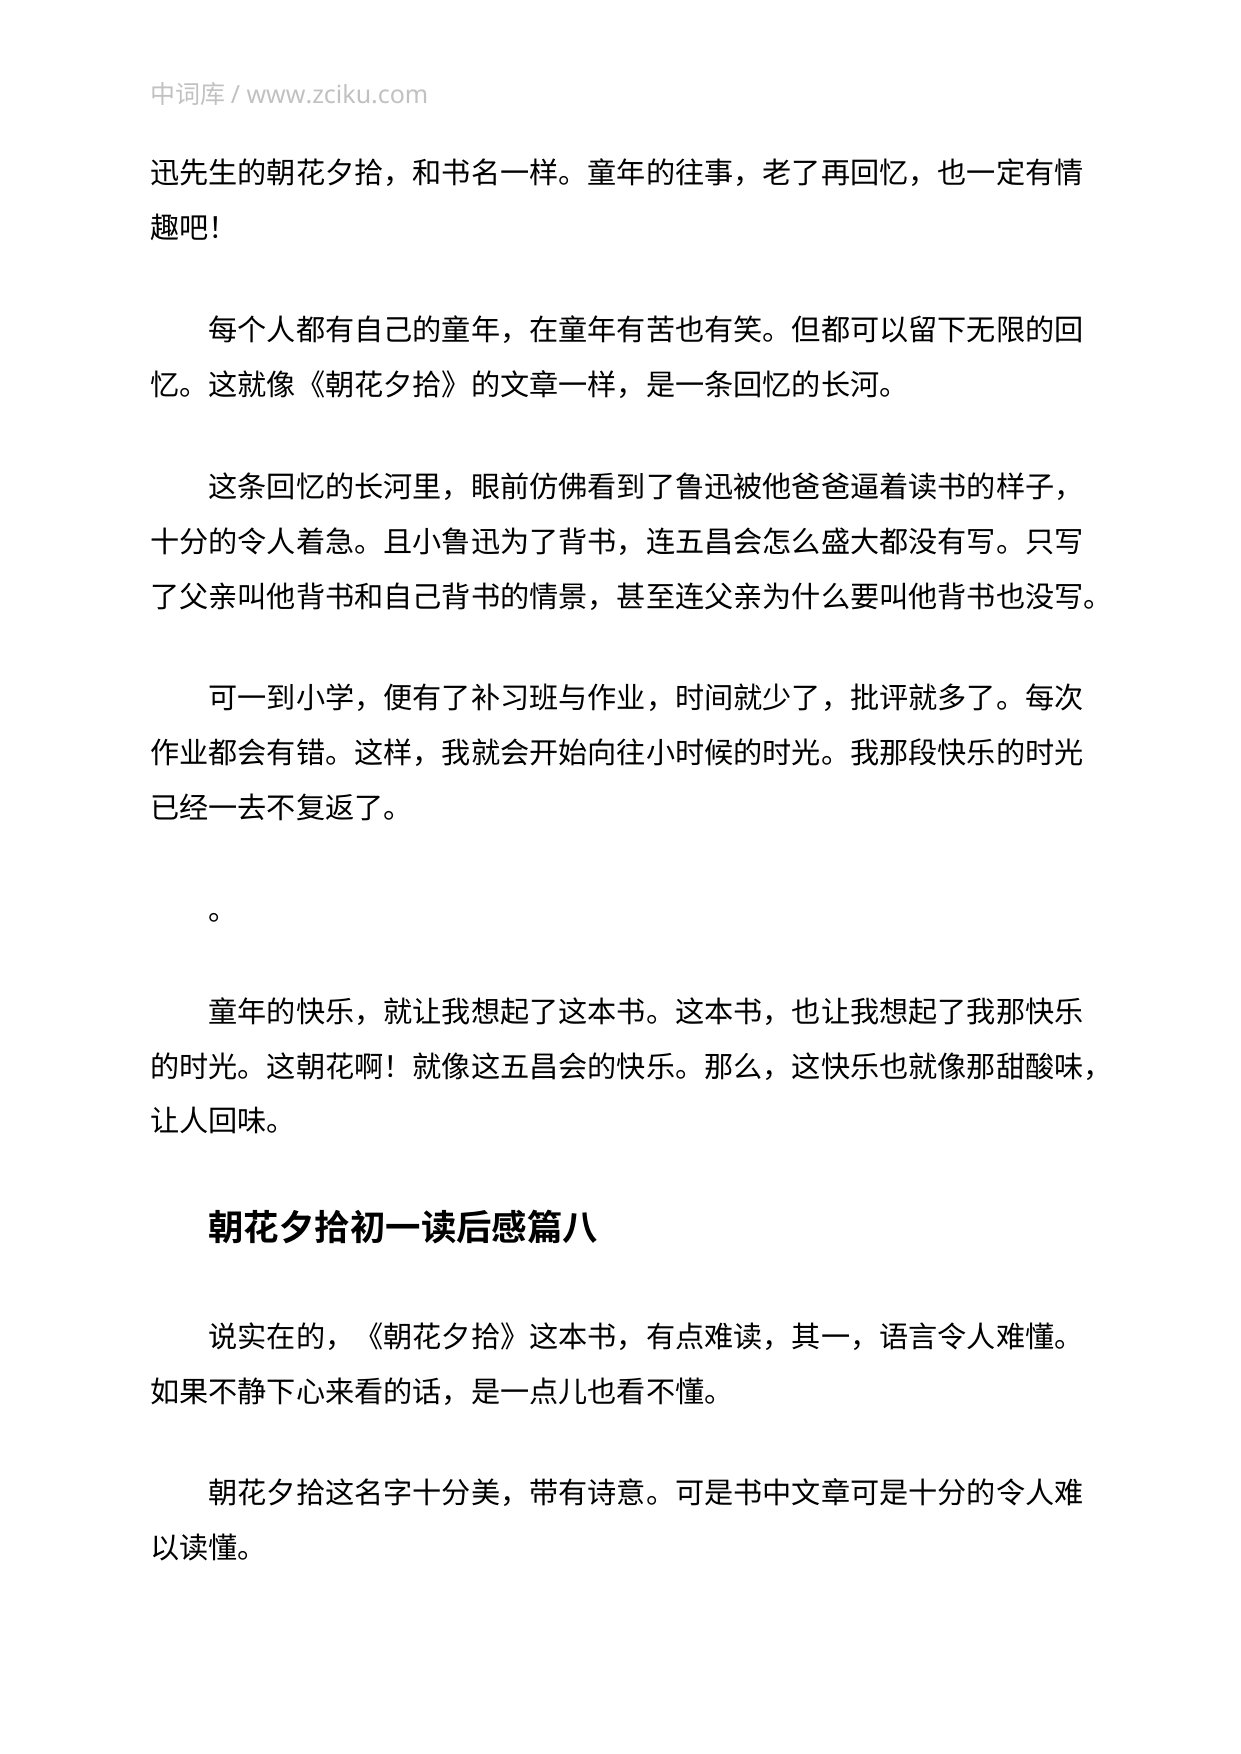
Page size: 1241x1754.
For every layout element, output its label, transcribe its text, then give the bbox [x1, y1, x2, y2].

text 每个人都有自己的童年，在童年有苦也有笑。但都可以留下无限的回忆。这就像《朝花夕拾》的文章一样，是一条回忆的长河。 [150, 307, 1090, 404]
text 童年的快乐，就让我想起了这本书。这本书，也让我想起了我那快乐的时光。这朝花啊！就像这五昌会的快乐。那么，这快乐也就像那甜酸味，让人回味。 [150, 988, 1090, 1140]
text 说实在的，《朝花夕拾》这本书，有点难读，其一，语言令人难懂。如果不静下心来看的话，是一点儿也看不懂。 [150, 1313, 1090, 1410]
text 这条回忆的长河里，眼前仿佛看到了鲁迅被他爸爸逼着读书的样子，十分的令人着急。且小鲁迅为了背书，连五昌会怎么盛大都没有写。只写了父亲叫他背书和自己背书的情景，甚至连父亲为什么要叫他背书也没写。 [150, 463, 1090, 615]
text 。 [150, 886, 1090, 929]
text 可一到小学，便有了补习班与作业，时间就少了，批评就多了。每次作业都会有错。这样，我就会开始向往小时候的时光。我那段快乐的时光已经一去不复返了。 [150, 675, 1090, 827]
text 朝花夕拾初一读后感篇八 [150, 1200, 1090, 1251]
text 朝花夕拾这名字十分美，带有诗意。可是书中文章可是十分的令人难以读懂。 [150, 1470, 1090, 1567]
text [150, 150, 1090, 247]
